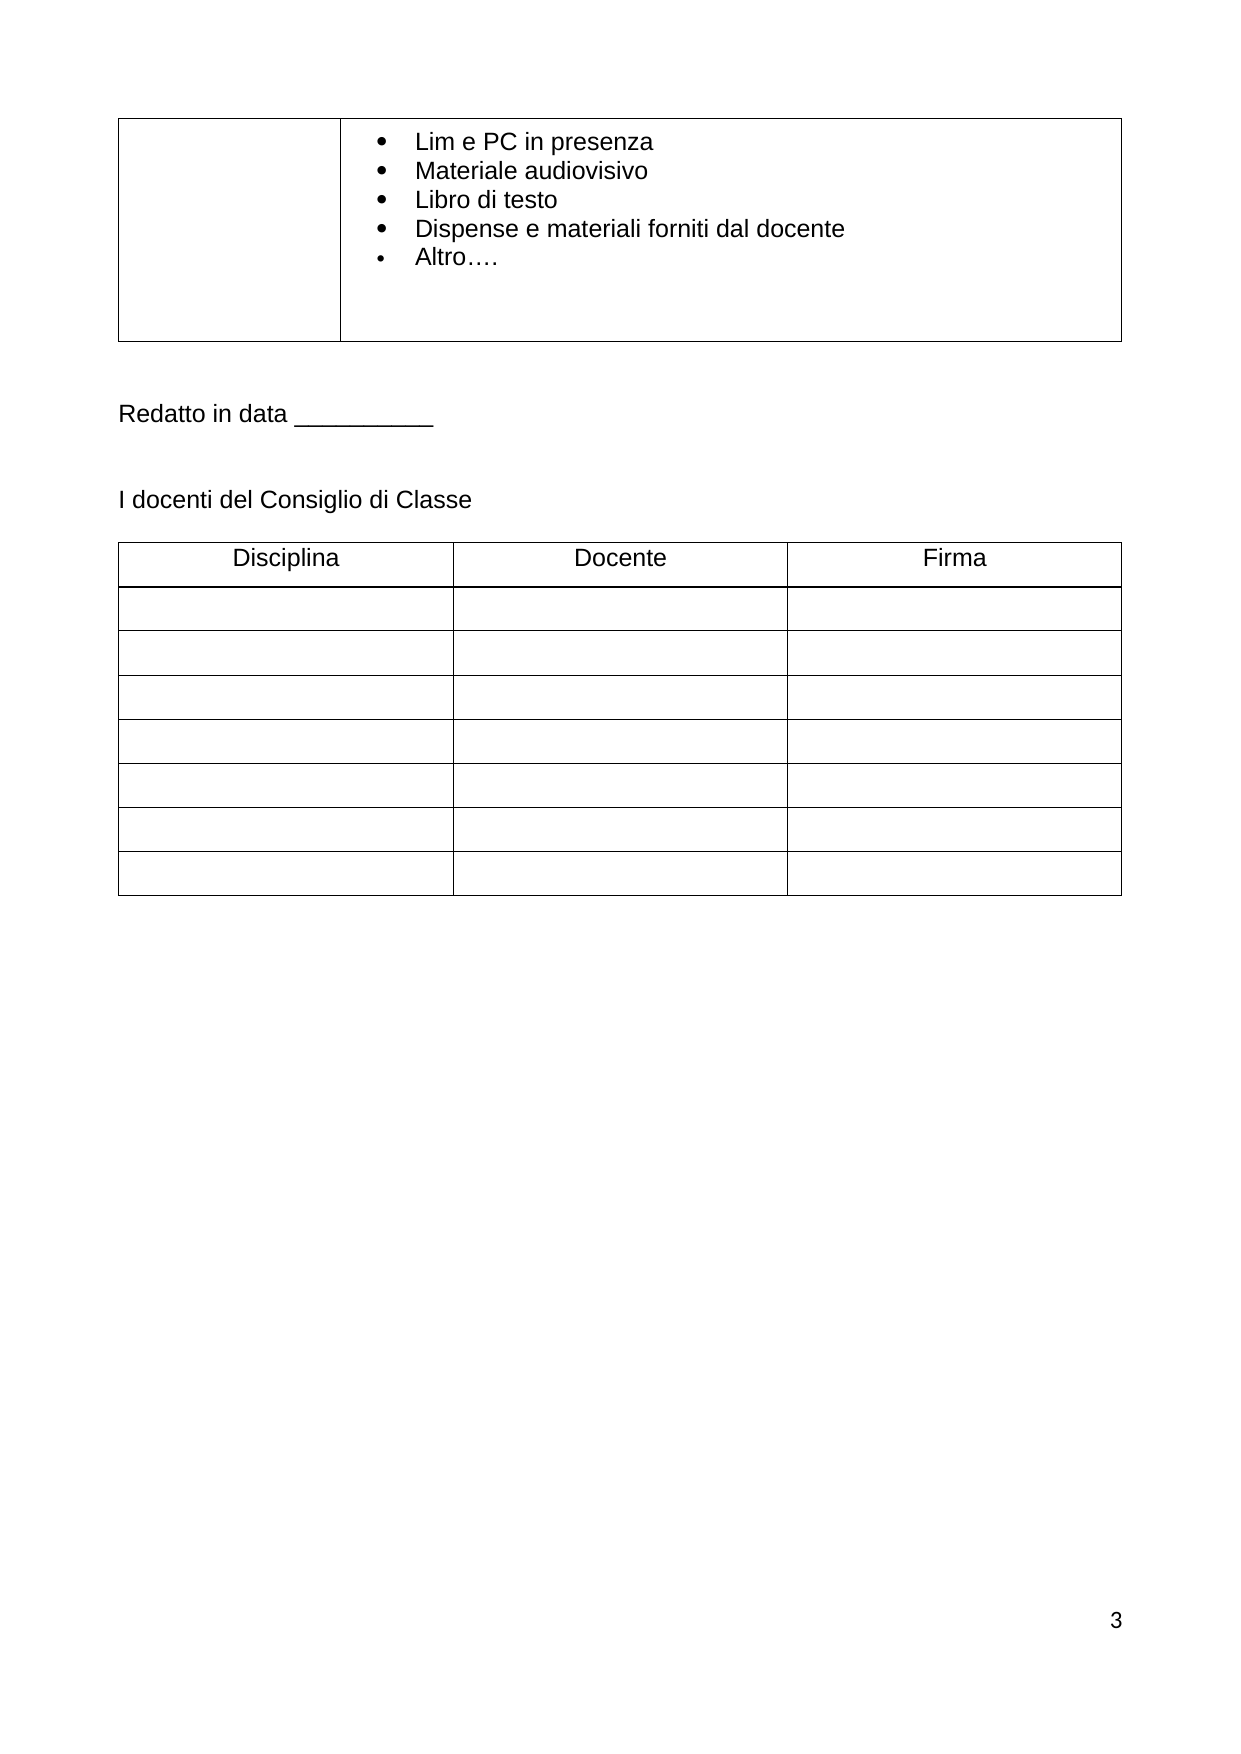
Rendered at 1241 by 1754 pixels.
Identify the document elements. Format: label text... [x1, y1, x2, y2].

table_cell [119, 808, 453, 851]
table_cell [119, 764, 453, 807]
table_cell [454, 720, 787, 763]
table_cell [341, 119, 1121, 341]
table_cell [454, 764, 787, 807]
table_cell [119, 720, 453, 763]
text Redatto in data __________ [118, 398, 1122, 427]
table_cell [788, 720, 1121, 763]
table_cell [119, 631, 453, 674]
table_cell [119, 119, 340, 341]
table_cell [454, 631, 787, 674]
table_cell [454, 852, 787, 895]
table_header Docente [454, 543, 787, 586]
table_cell [454, 676, 787, 718]
table_cell [788, 631, 1121, 674]
table_cell [119, 852, 453, 895]
table_cell [788, 676, 1121, 718]
table_header Disciplina [119, 543, 453, 586]
table_header Firma [788, 543, 1121, 586]
table_cell [788, 764, 1121, 807]
table_cell [788, 808, 1121, 851]
table_cell [788, 852, 1121, 895]
table_cell [454, 808, 787, 851]
table_cell [119, 676, 453, 718]
text I docenti del Consiglio di Classe [118, 485, 1122, 513]
table_cell [119, 588, 453, 630]
table_cell [788, 588, 1121, 630]
table_cell [454, 588, 787, 630]
